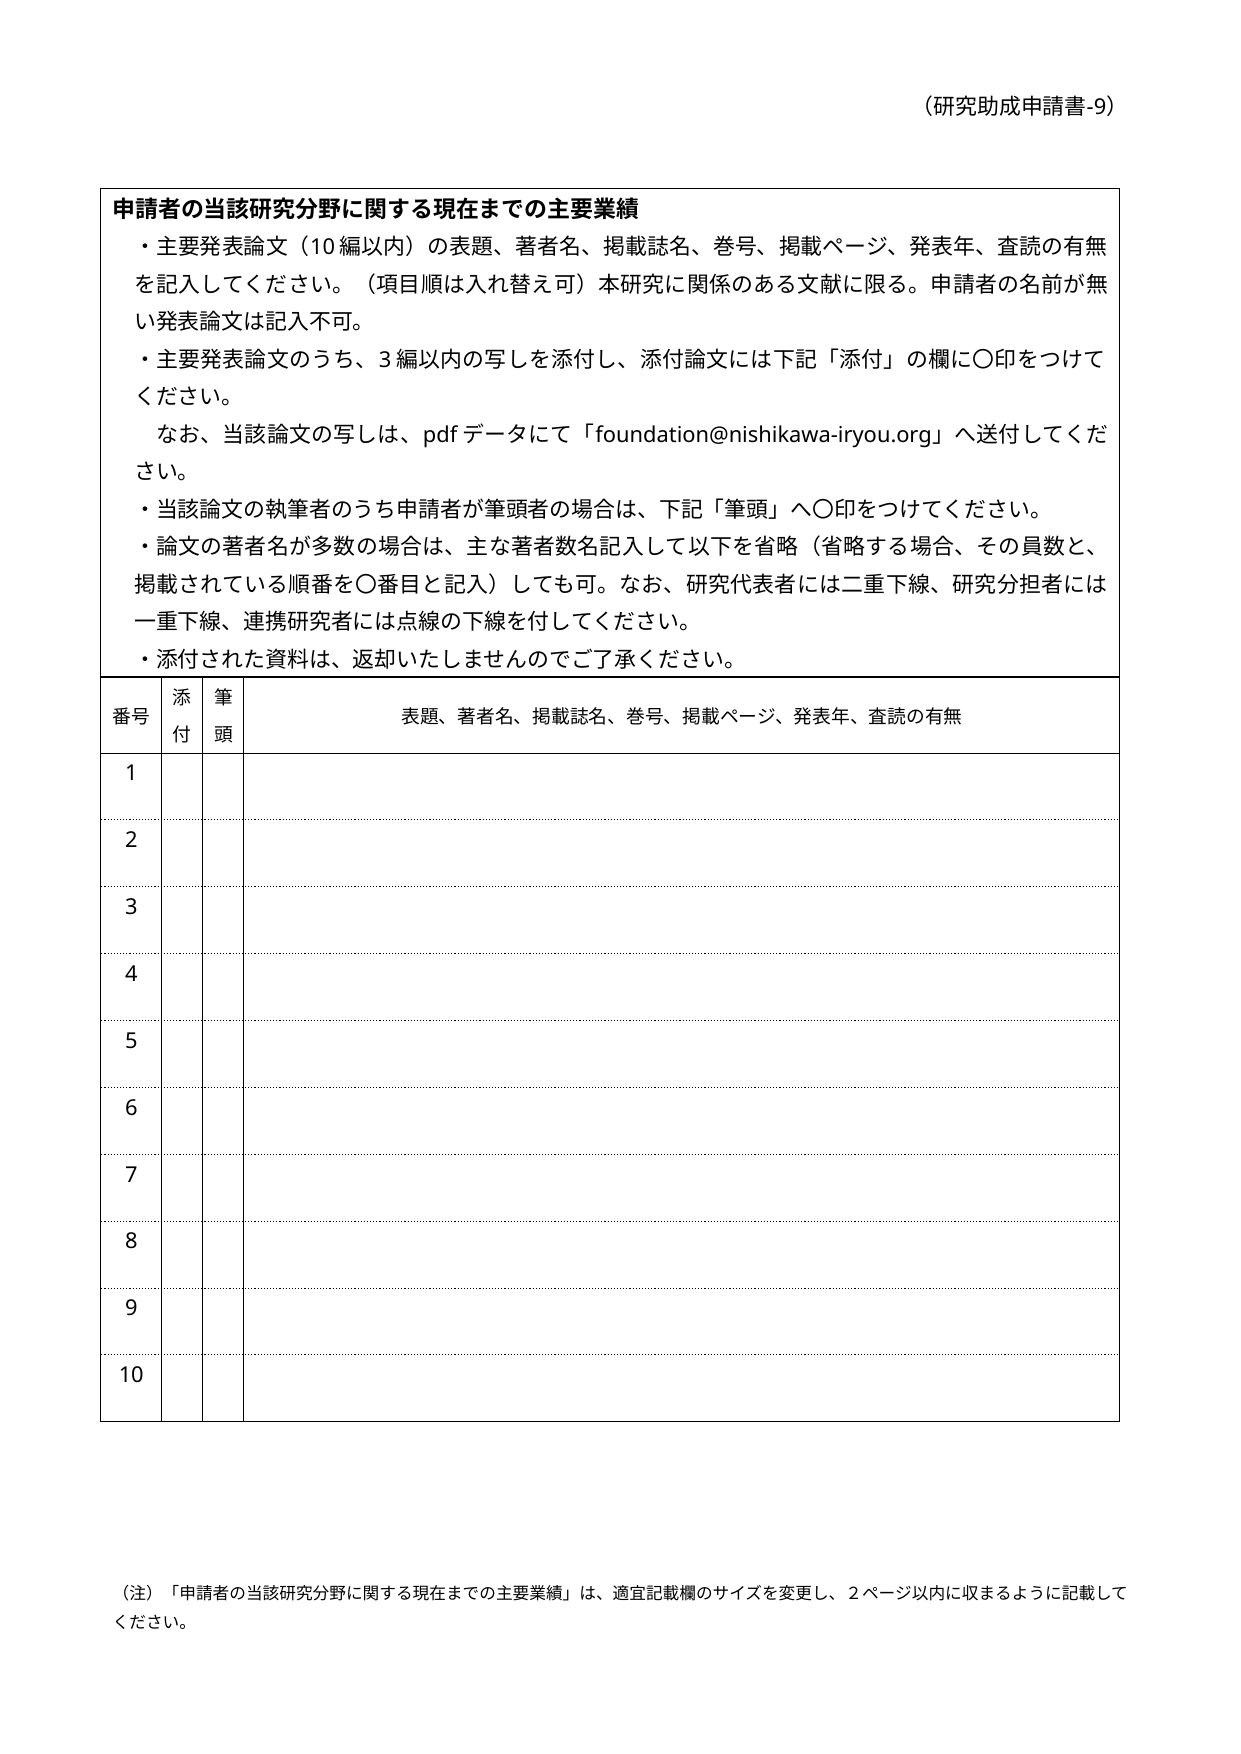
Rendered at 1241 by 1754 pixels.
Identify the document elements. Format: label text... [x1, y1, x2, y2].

table_cell 4 [101, 953, 161, 1020]
table_cell [244, 1221, 1119, 1287]
table_cell [162, 886, 202, 953]
table_cell 1 [101, 754, 161, 819]
table_cell [203, 1288, 243, 1354]
table_cell [244, 1288, 1119, 1354]
table_cell [244, 953, 1119, 1020]
table_cell 6 [101, 1087, 161, 1154]
table_cell 9 [101, 1288, 161, 1354]
table_cell 3 [101, 886, 161, 953]
table_cell 2 [101, 819, 161, 886]
table_cell 添付 [162, 678, 202, 752]
table_cell [203, 1087, 243, 1154]
table_cell [244, 1020, 1119, 1087]
table_cell [162, 819, 202, 886]
table_cell [203, 1154, 243, 1221]
table_cell [203, 819, 243, 886]
table_cell [244, 886, 1119, 953]
table_cell 筆頭 [203, 678, 243, 752]
table_cell [162, 754, 202, 819]
table_cell 表題、著者名、掲載誌名、巻号、掲載ページ、発表年、査読の有無 [244, 678, 1119, 752]
table_cell [244, 1087, 1119, 1154]
table_cell [203, 1020, 243, 1087]
table_header 申請者の当該研究分野に関する現在までの主要業績 ・主要発表論文（10編以内）の表題、著者名、掲載誌名、巻号、掲載ページ、発表年、査読の有無を記入してください。（項目順は入れ替え可）本研究に関係のある文献に限る。申請者の名前が無い発表論文は記入不可。 ・主要発表論文のうち、3編以内の写しを添付し、添付論文には下記「添付」の欄に〇印をつけてください。 なお、当該論文の写しは、pdfデータにて「foundation@nishikawa-iryou.org」へ送付してください。 ・当該論文の執筆者のうち申請者が筆頭者の場合は、下記「筆頭」へ〇印をつけてください。 ・論文の著者名が多数の場合は、主な著者数名記入して以下を省略（省略する場合、その員数と、掲載されている順番を〇番目と記入）しても可。なお、研究代表者には二重下線、研究分担者には一重下線、連携研究者には点線の下線を付してください。 ・添付された資料は、返却いたしませんのでご了承ください。 [101, 189, 1119, 676]
table_cell [162, 1221, 202, 1287]
table_cell [162, 1087, 202, 1154]
table_cell [244, 1154, 1119, 1221]
table_cell 8 [101, 1221, 161, 1287]
table_cell [203, 1221, 243, 1287]
table_cell [203, 754, 243, 819]
table_cell [244, 819, 1119, 886]
table_cell 10 [101, 1354, 161, 1421]
table_cell [162, 1288, 202, 1354]
table_cell 番号 [101, 678, 161, 752]
table_cell [244, 1354, 1119, 1421]
table_cell [162, 1354, 202, 1421]
table_cell [162, 1154, 202, 1221]
table_cell [203, 1354, 243, 1421]
table_cell 7 [101, 1154, 161, 1221]
table_cell [244, 754, 1119, 819]
table_cell [203, 886, 243, 953]
table_cell [162, 953, 202, 1020]
table_cell 5 [101, 1020, 161, 1087]
table_cell [162, 1020, 202, 1087]
table_cell [203, 953, 243, 1020]
